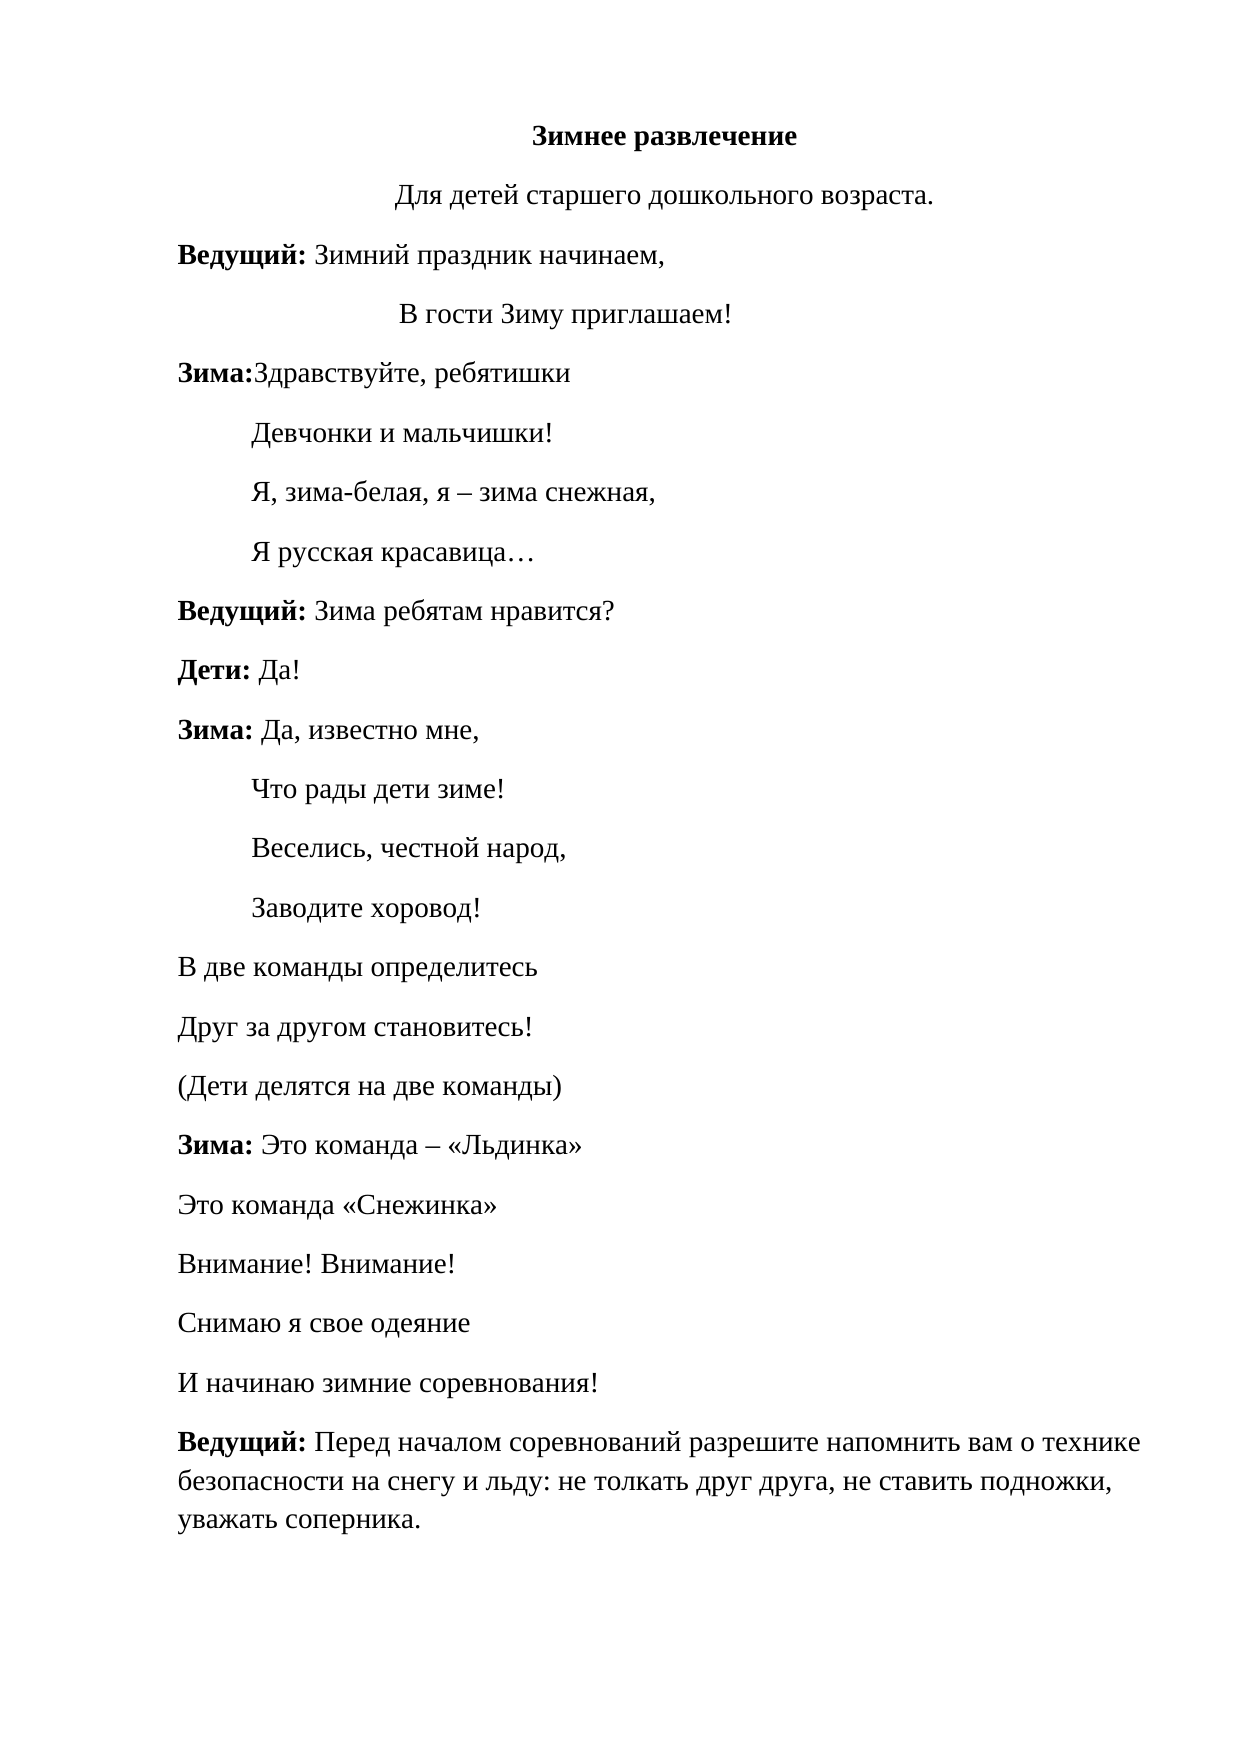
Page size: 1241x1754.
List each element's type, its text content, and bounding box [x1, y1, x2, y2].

text Это команда «Снежинка» [177, 1187, 1152, 1220]
text Девчонки и мальчишки! [177, 415, 1152, 448]
text Ведущий: Зима ребятам нравится? [177, 593, 1152, 627]
text Ведущий: Зимний праздник начинаем, [177, 237, 1152, 270]
text Зимнее развлечение [177, 118, 1152, 152]
text Друг за другом становитесь! [177, 1009, 1152, 1042]
text Ведущий: Перед началом соревнований разрешите напомнить вам о технике безопасности на снегу и льду: не толкать друг друга, не ставить подножки, уважать соперника. [177, 1424, 1152, 1535]
text В гости Зиму приглашаем! [177, 296, 1152, 330]
text Внимание! Внимание! [177, 1246, 1152, 1280]
text Я, зима-белая, я – зима снежная, [177, 474, 1152, 508]
text (Дети делятся на две команды) [177, 1068, 1152, 1102]
text Зима: Да, известно мне, [177, 712, 1152, 745]
text Я русская красавица… [177, 534, 1152, 567]
text Что рады дети зиме! [177, 771, 1152, 805]
text Зима: Это команда – «Льдинка» [177, 1127, 1152, 1161]
text И начинаю зимние соревнования! [177, 1365, 1152, 1398]
text Дети: Да! [177, 652, 1152, 686]
text Снимаю я свое одеяние [177, 1306, 1152, 1339]
text Заводите хоровод! [177, 890, 1152, 923]
text Для детей старшего дошкольного возраста. [177, 177, 1152, 211]
text Зима:Здравствуйте, ребятишки [177, 356, 1152, 389]
text В две команды определитесь [177, 949, 1152, 983]
text Веселись, честной народ, [177, 831, 1152, 864]
